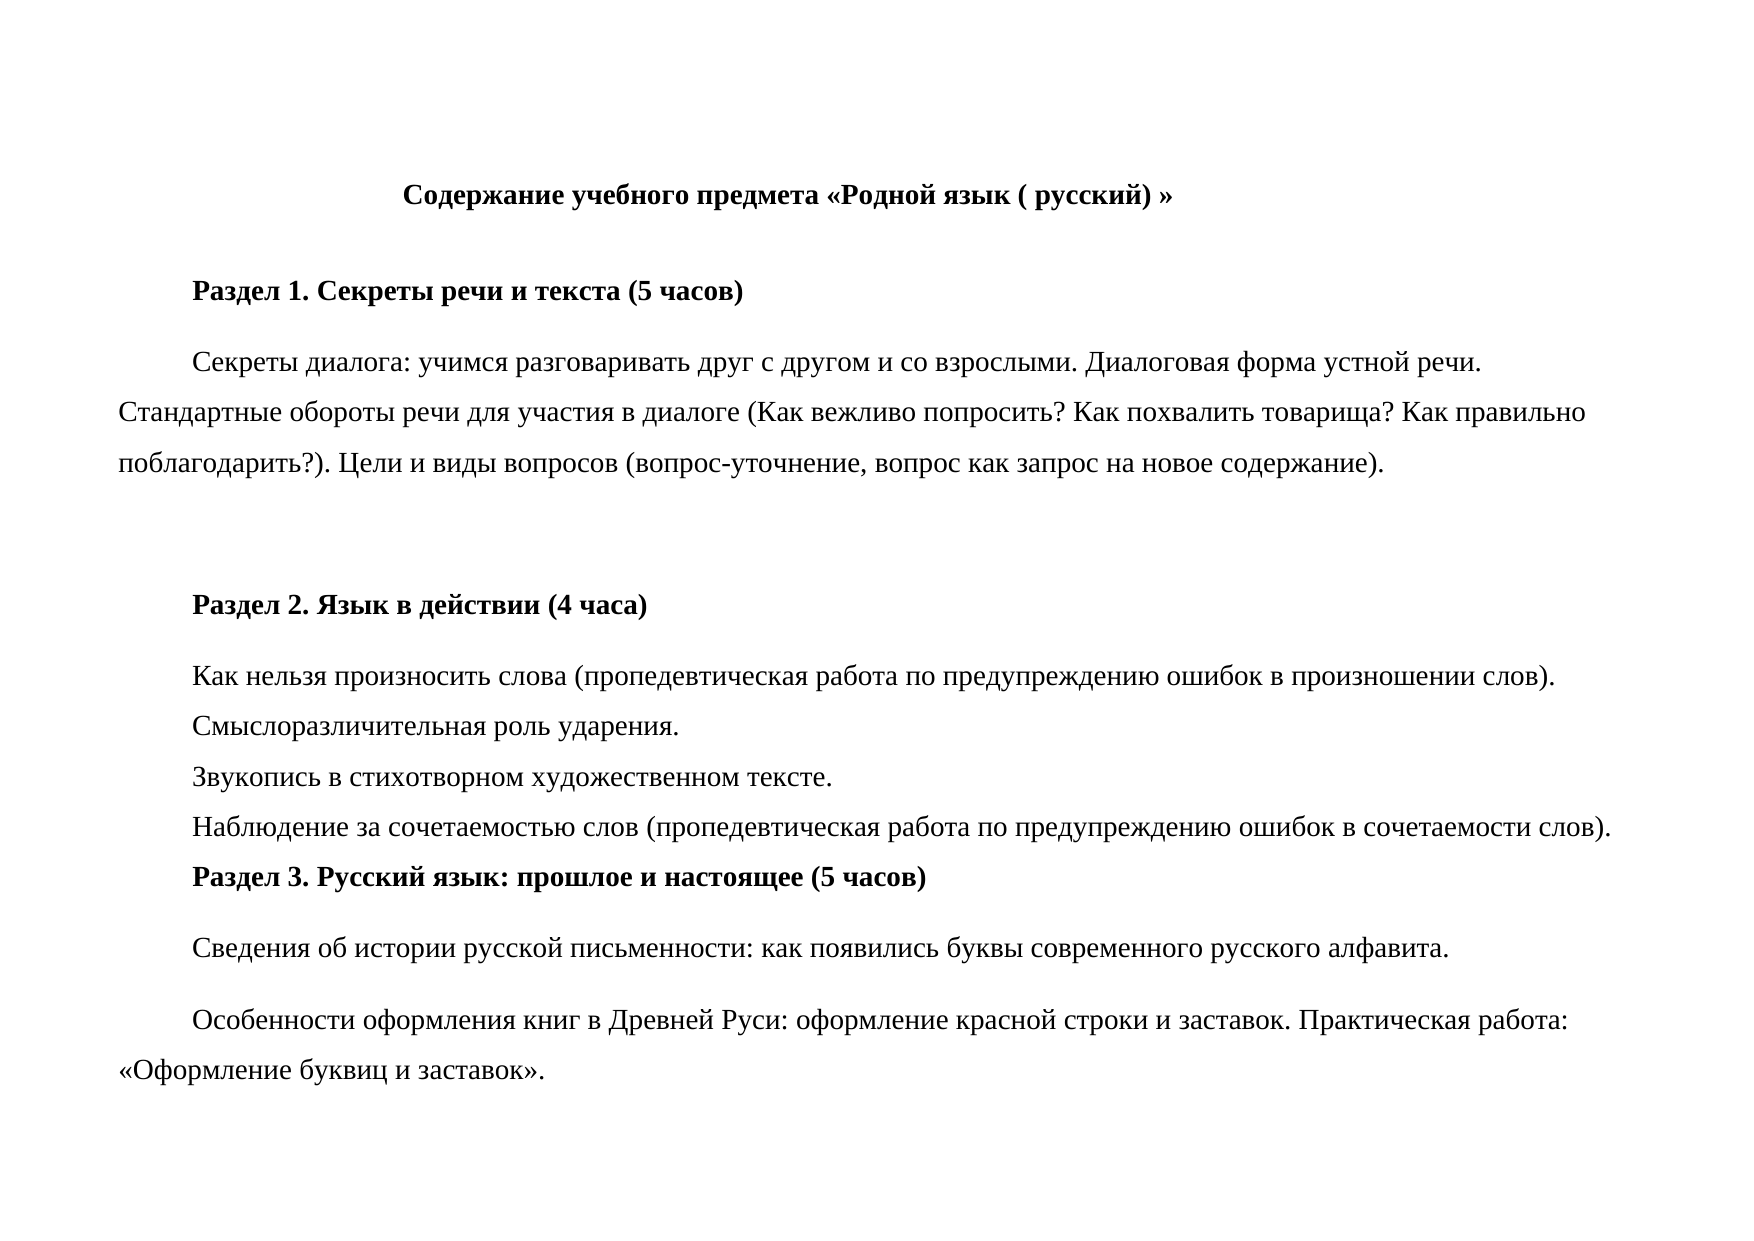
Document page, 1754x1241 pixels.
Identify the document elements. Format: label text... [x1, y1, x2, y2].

text Особенности оформления книг в Древней Руси: оформление красной строки и заставок. Практическая работа: «Оформление буквиц и заставок». [118, 1002, 1636, 1086]
text Как нельзя произносить слова (пропедевтическая работа по предупреждению ошибок в произношении слов). [118, 658, 1636, 692]
text Раздел 2. Язык в действии (4 часа) [118, 587, 1636, 621]
text Наблюдение за сочетаемостью слов (пропедевтическая работа по предупреждению ошибок в сочетаемости слов). [118, 809, 1636, 843]
text Сведения об истории русской письменности: как появились буквы современного русского алфавита. [118, 931, 1636, 964]
text Раздел 3. Русский язык: прошлое и настоящее (5 часов) [118, 859, 1636, 893]
text Звукопись в стихотворном художественном тексте. [118, 759, 1636, 792]
text Смыслоразличительная роль ударения. [118, 708, 1636, 742]
text Содержание учебного предмета «Родной язык ( русский) » [118, 177, 1636, 211]
text Раздел 1. Секреты речи и текста (5 часов) [118, 273, 1636, 307]
text Секреты диалога: учимся разговаривать друг с другом и со взрослыми. Диалоговая форма устной речи. Стандартные обороты речи для участия в диалоге (Как вежливо попросить? Как похвалить товарища? Как правильно поблагодарить?). Цели и виды вопросов (вопрос-уточнение, вопрос как запрос на новое содержание). [118, 344, 1636, 478]
